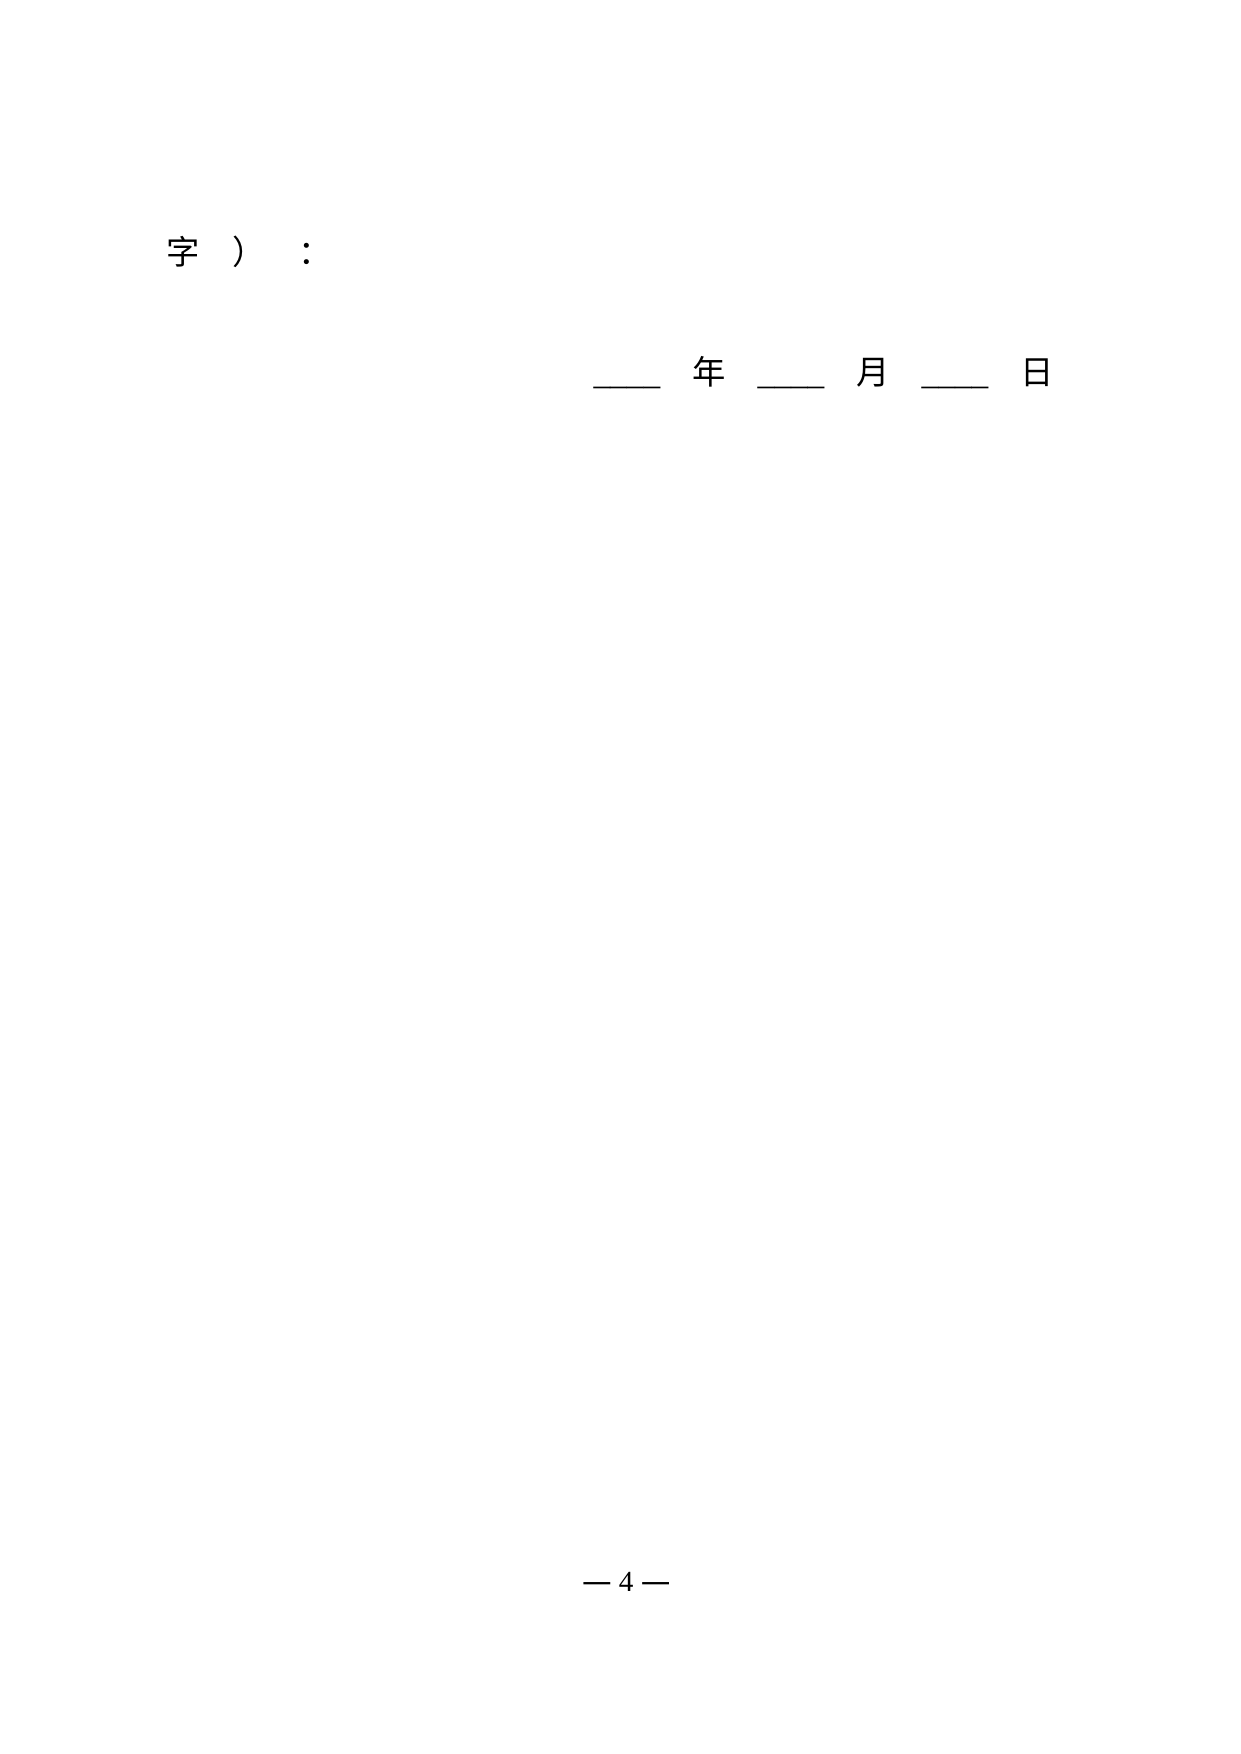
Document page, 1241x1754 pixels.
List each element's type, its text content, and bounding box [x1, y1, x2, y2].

text ____年____月____日 [167, 340, 1085, 400]
text 法定代表人（签字）： [167, 219, 1085, 280]
